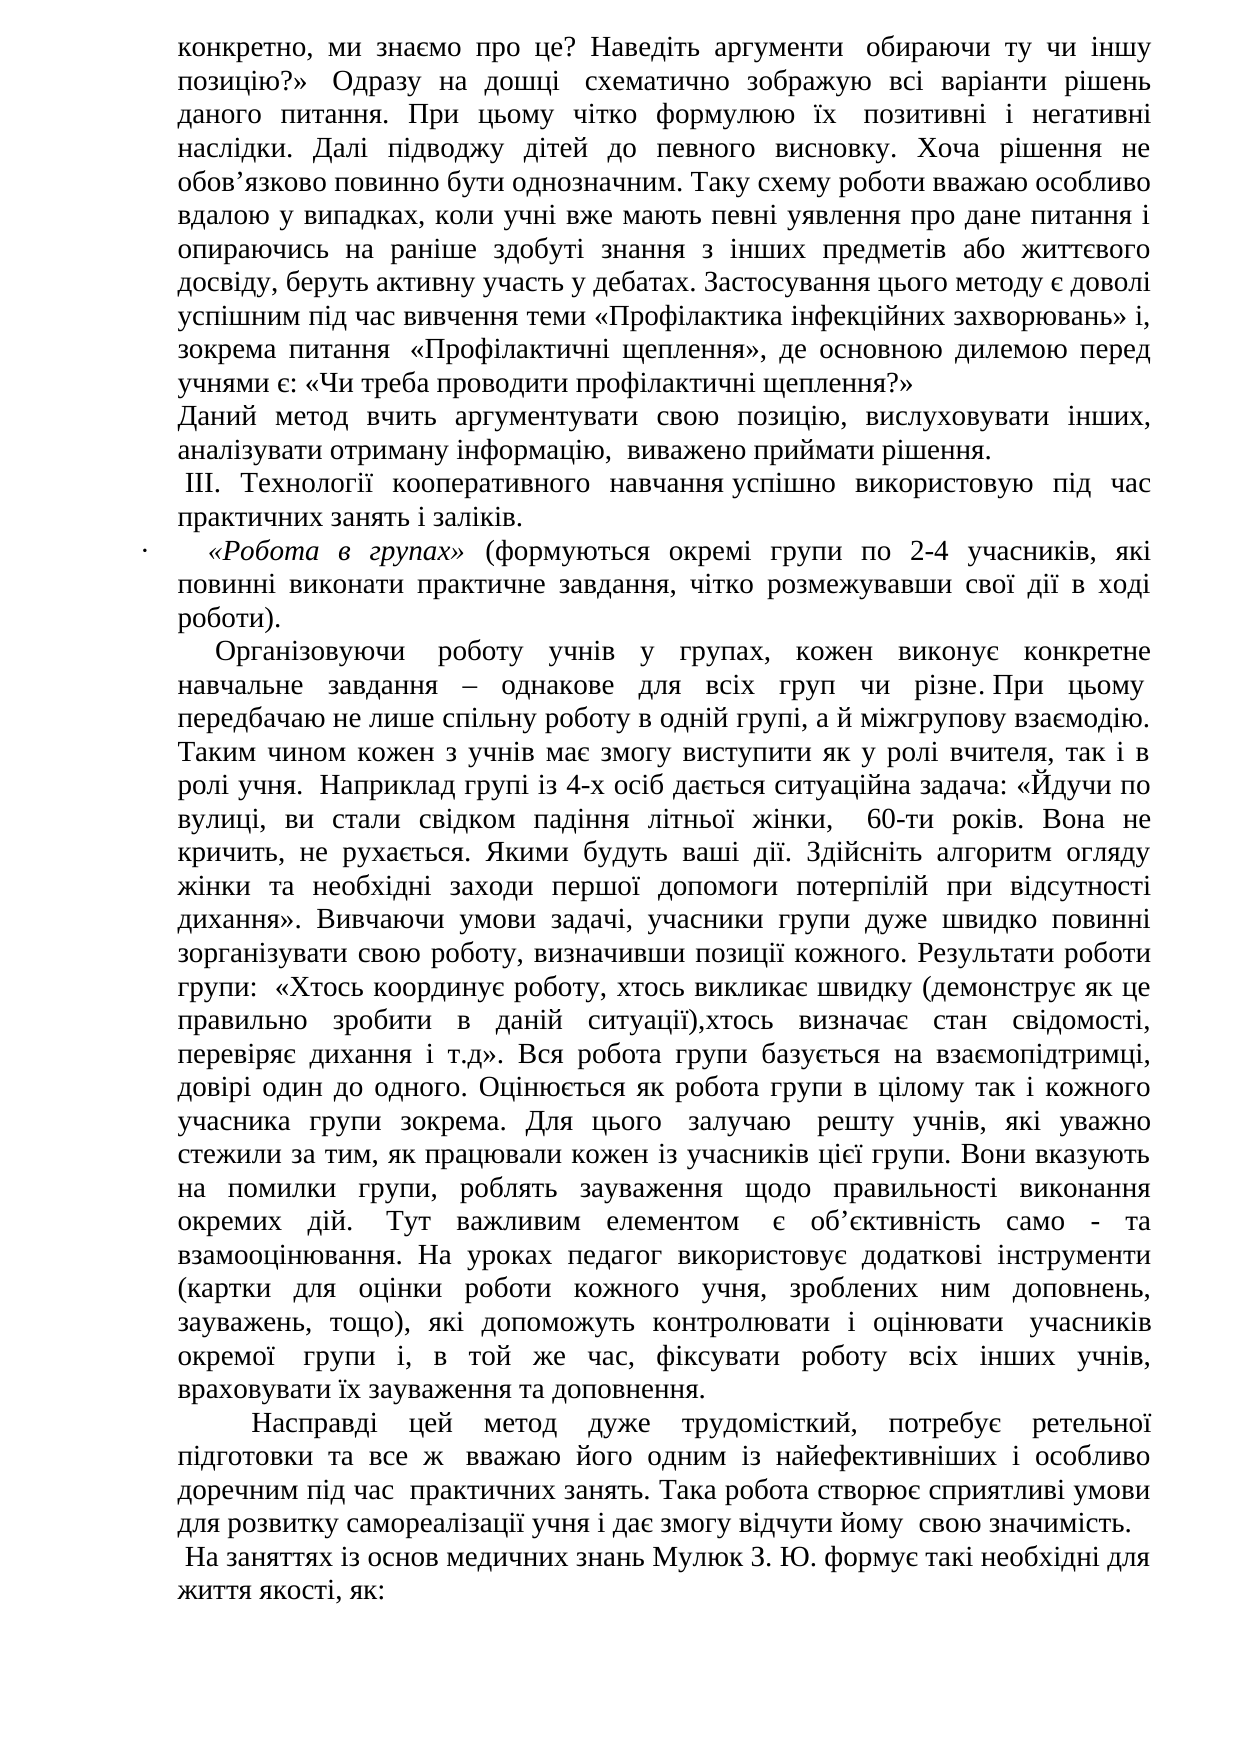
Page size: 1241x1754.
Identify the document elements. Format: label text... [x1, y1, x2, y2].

text Даний метод вчить аргументувати свою позицію, вислуховувати інших, аналізувати отриману інформацію, виважено приймати рішення. [177, 398, 1152, 466]
text · «Робота в групах» (формуються окремі групи по 2-4 учасників, які повинні виконати практичне завдання, чітко розмежувавши свої дії в ході роботи). [140, 533, 1152, 633]
text Організовуючи роботу учнів у групах, кожен виконує конкретне навчальне завдання – однакове для всіх груп чи різне. При цьому передбачаю не лише спільну роботу в одній групі, а й міжгрупову взаємодію. Таким чином кожен з учнів має змогу виступити як у ролі вчителя, так і в ролі учня. Наприклад групі із 4-х осіб дається ситуаційна задача: «Йдучи по вулиці, ви стали свідком падіння літньої жінки, 60-ти років. Вона не кричить, не рухається. Якими будуть ваші дії. Здійсніть алгоритм огляду жінки та необхідні заходи першої допомоги потерпілій при відсутності дихання». Вивчаючи умови задачі, учасники групи дуже швидко повинні зорганізувати свою роботу, визначивши позиції кожного. Результати роботи групи: «Хтось координує роботу, хтось викликає швидку (демонструє як це правильно зробити в даній ситуації),хтось визначає стан свідомості, перевіряє дихання і т.д». Вся робота групи базується на взаємопідтримці, довірі один до одного. Оцінюється як робота групи в цілому так і кожного учасника групи зокрема. Для цього залучаю решту учнів, які уважно стежили за тим, як працювали кожен із учасників цієї групи. Вони вказують на помилки групи, роблять зауваження щодо правильності виконання окремих дій. Тут важливим елементом є об’єктивність само - та взамооцінювання. На уроках педагог використовує додаткові інструменти (картки для оцінки роботи кожного учня, зроблених ним доповнень, зауважень, тощо), які допоможуть контролювати і оцінювати учасників окремої групи і, в той же час, фіксувати роботу всіх інших учнів, враховувати їх зауваження та доповнення. [177, 633, 1152, 1405]
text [140, 29, 1152, 398]
text На заняттях із основ медичних знань Мулюк З. Ю. формує такі необхідні для життя якості, як: [177, 1539, 1152, 1606]
text ІІІ. Технології кооперативного навчання успішно використовую під час практичних занять і заліків. [177, 466, 1152, 533]
text Насправді цей метод дуже трудомісткий, потребує ретельної підготовки та все ж вважаю його одним із найефективніших і особливо доречним під час практичних занять. Така робота створює сприятливі умови для розвитку самореалізації учня і дає змогу відчути йому свою значимість. [177, 1405, 1152, 1539]
